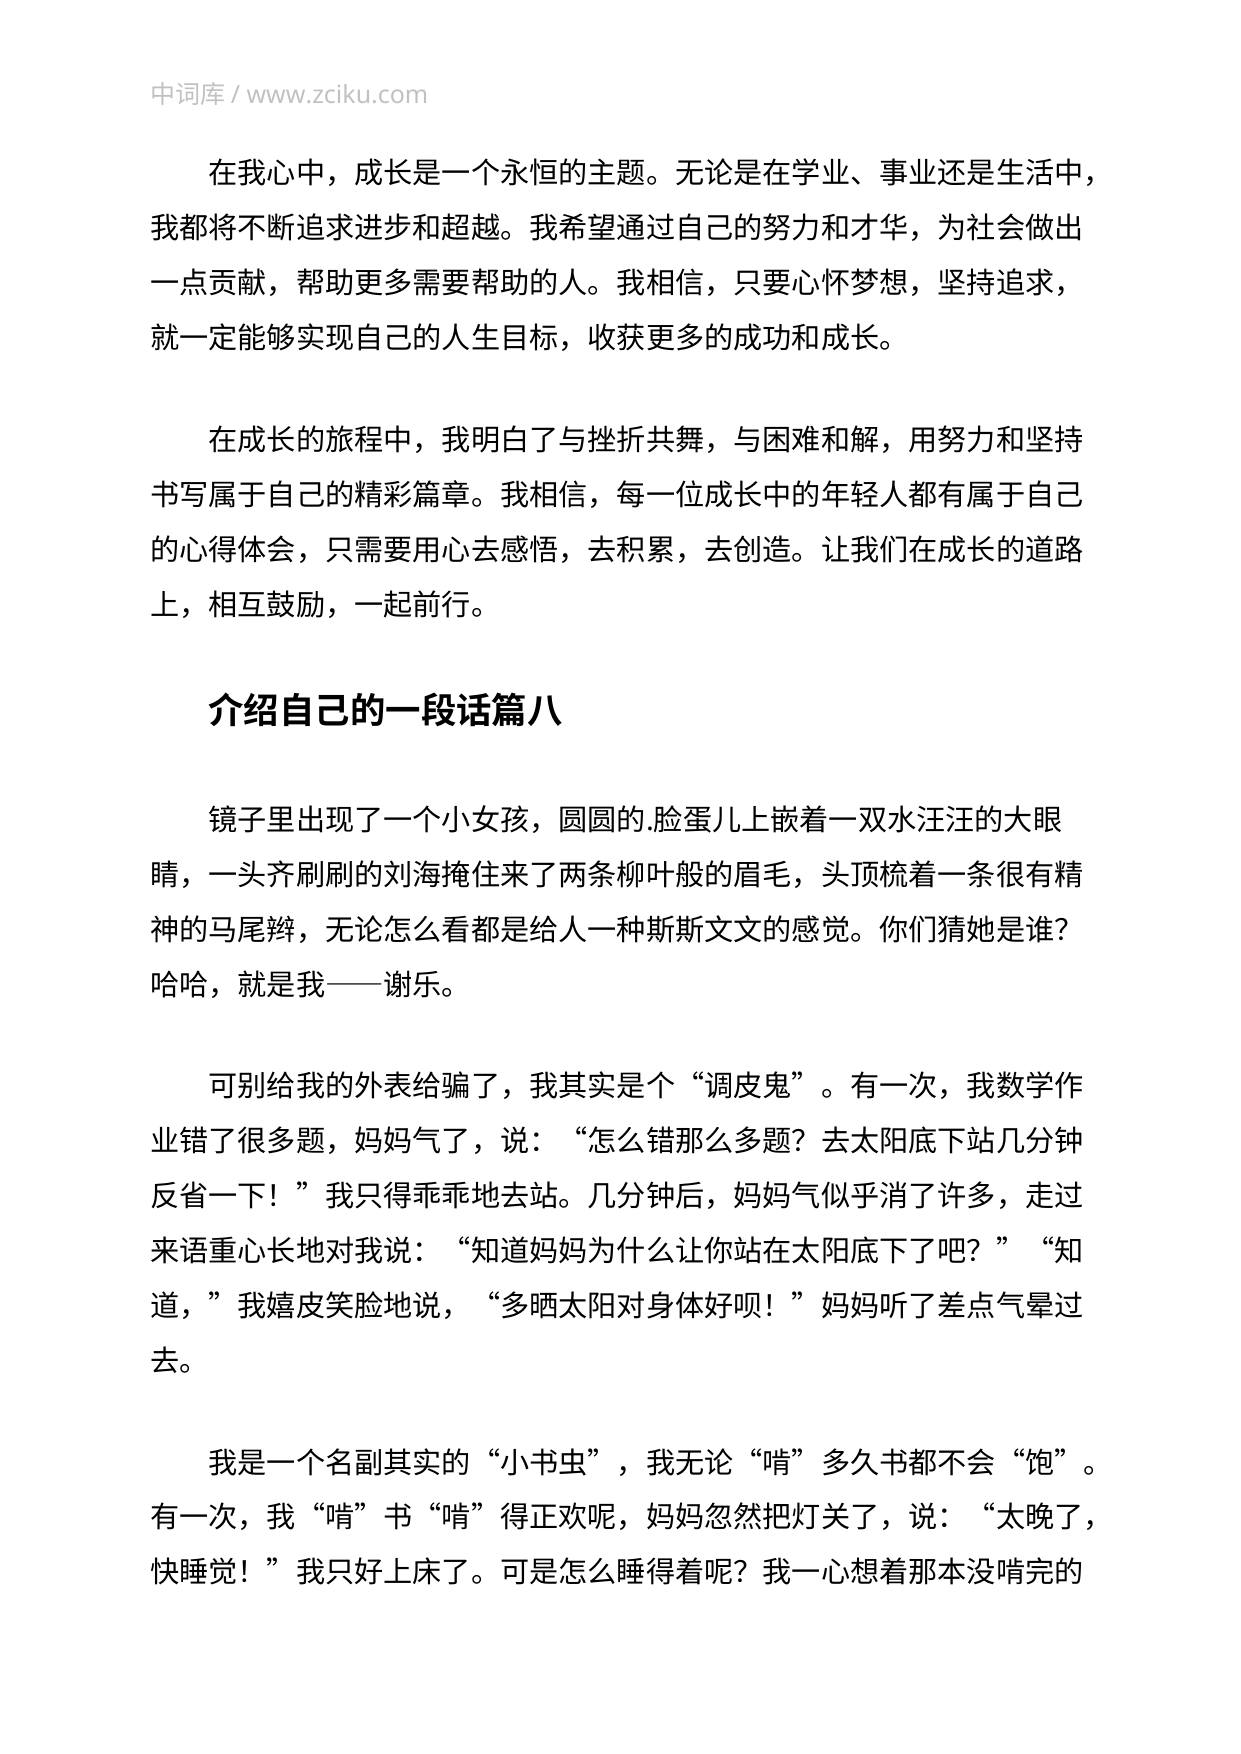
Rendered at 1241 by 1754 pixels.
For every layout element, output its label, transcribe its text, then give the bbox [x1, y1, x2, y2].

text 可别给我的外表给骗了，我其实是个“调皮鬼”。有一次，我数学作业错了很多题，妈妈气了，说：“怎么错那么多题？去太阳底下站几分钟反省一下！”我只得乖乖地去站。几分钟后，妈妈气似乎消了许多，走过来语重心长地对我说：“知道妈妈为什么让你站在太阳底下了吧？”“知道，”我嬉皮笑脸地说，“多晒太阳对身体好呗！”妈妈听了差点气晕过去。 [150, 1063, 1090, 1380]
text 介绍自己的一段话篇八 [150, 683, 1090, 734]
text 在我心中，成长是一个永恒的主题。无论是在学业、事业还是生活中，我都将不断追求进步和超越。我希望通过自己的努力和才华，为社会做出一点贡献，帮助更多需要帮助的人。我相信，只要心怀梦想，坚持追求，就一定能够实现自己的人生目标，收获更多的成功和成长。 [150, 150, 1090, 357]
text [150, 1439, 1090, 1591]
text 镜子里出现了一个小女孩，圆圆的.脸蛋儿上嵌着一双水汪汪的大眼睛，一头齐刷刷的刘海掩住来了两条柳叶般的眉毛，头顶梳着一条很有精神的马尾辫，无论怎么看都是给人一种斯斯文文的感觉。你们猜她是谁？哈哈，就是我——谢乐。 [150, 796, 1090, 1003]
text 在成长的旅程中，我明白了与挫折共舞，与困难和解，用努力和坚持书写属于自己的精彩篇章。我相信，每一位成长中的年轻人都有属于自己的心得体会，只需要用心去感悟，去积累，去创造。让我们在成长的道路上，相互鼓励，一起前行。 [150, 416, 1090, 623]
